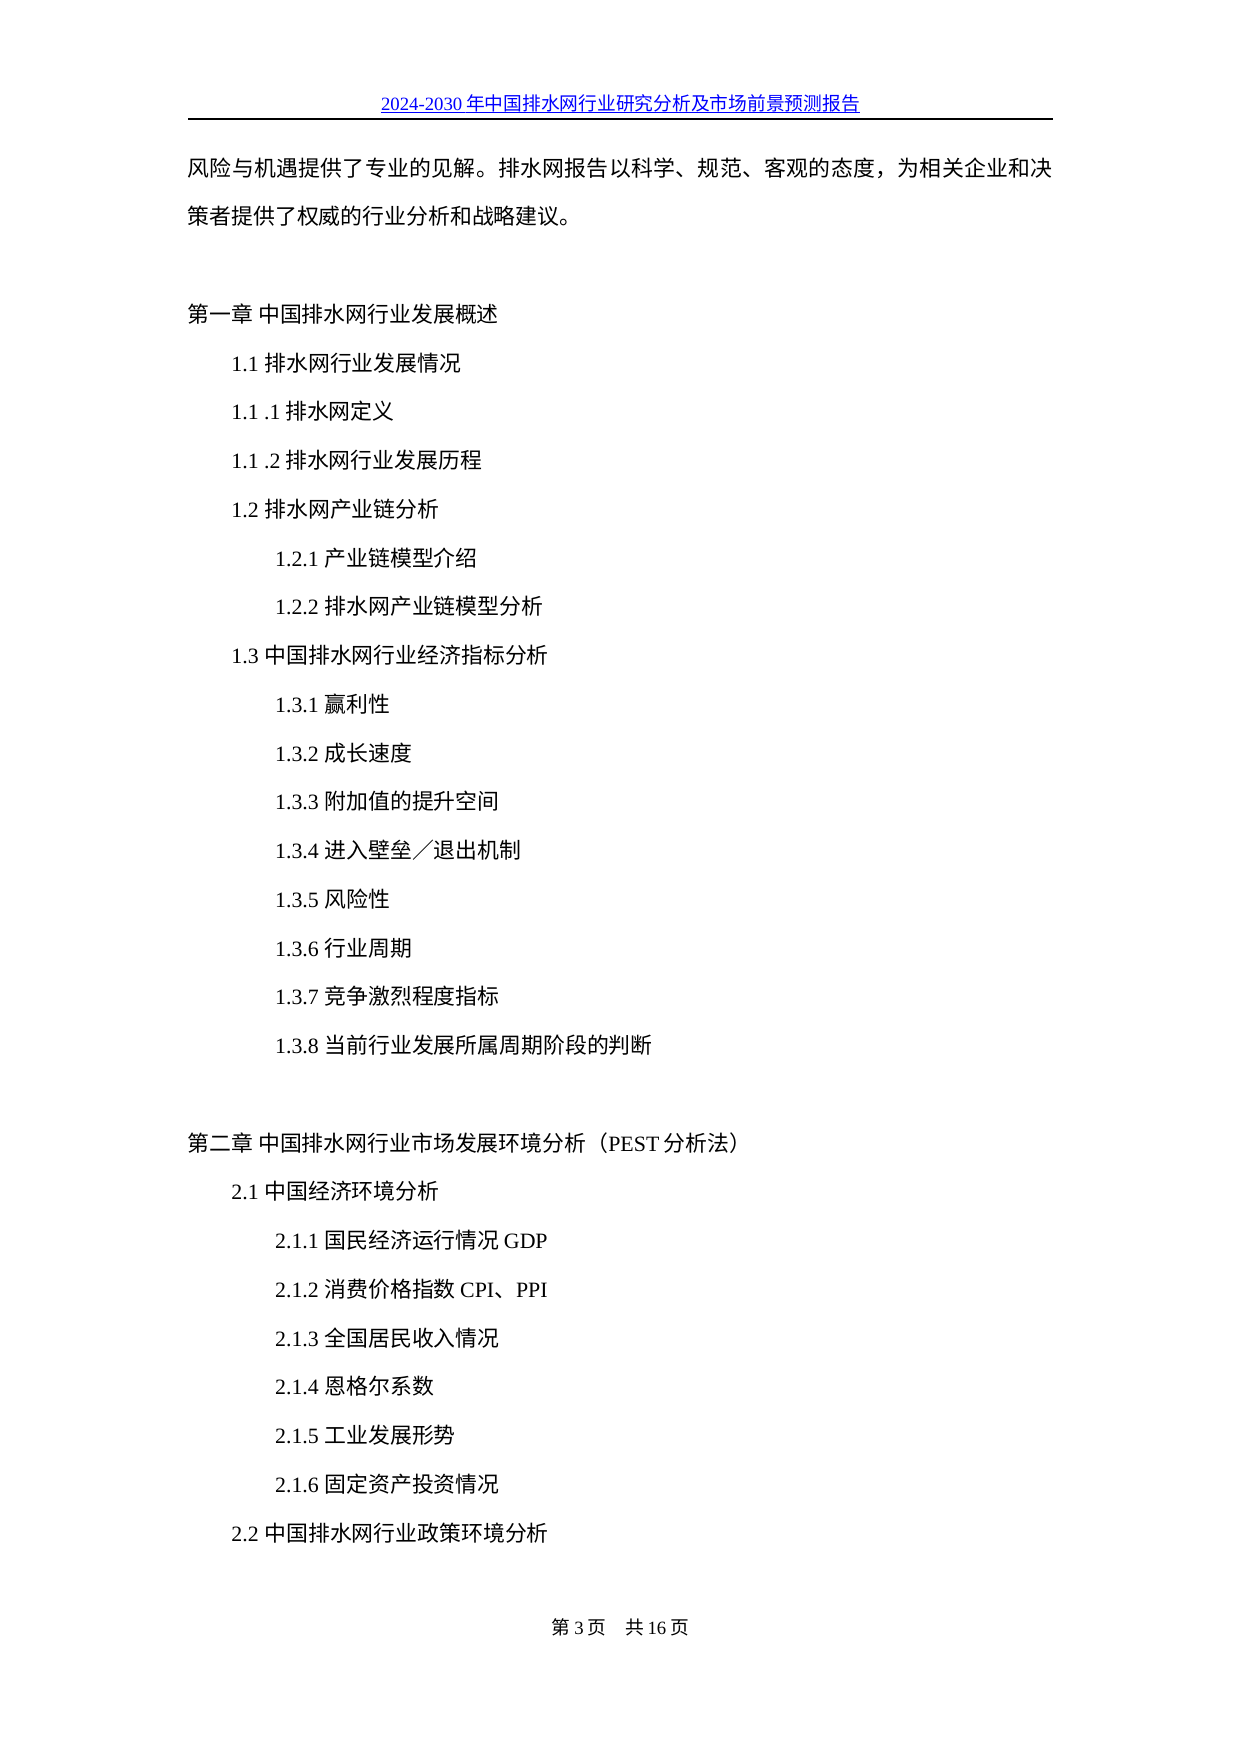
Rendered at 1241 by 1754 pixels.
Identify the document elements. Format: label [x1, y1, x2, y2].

text [187, 150, 1053, 1548]
